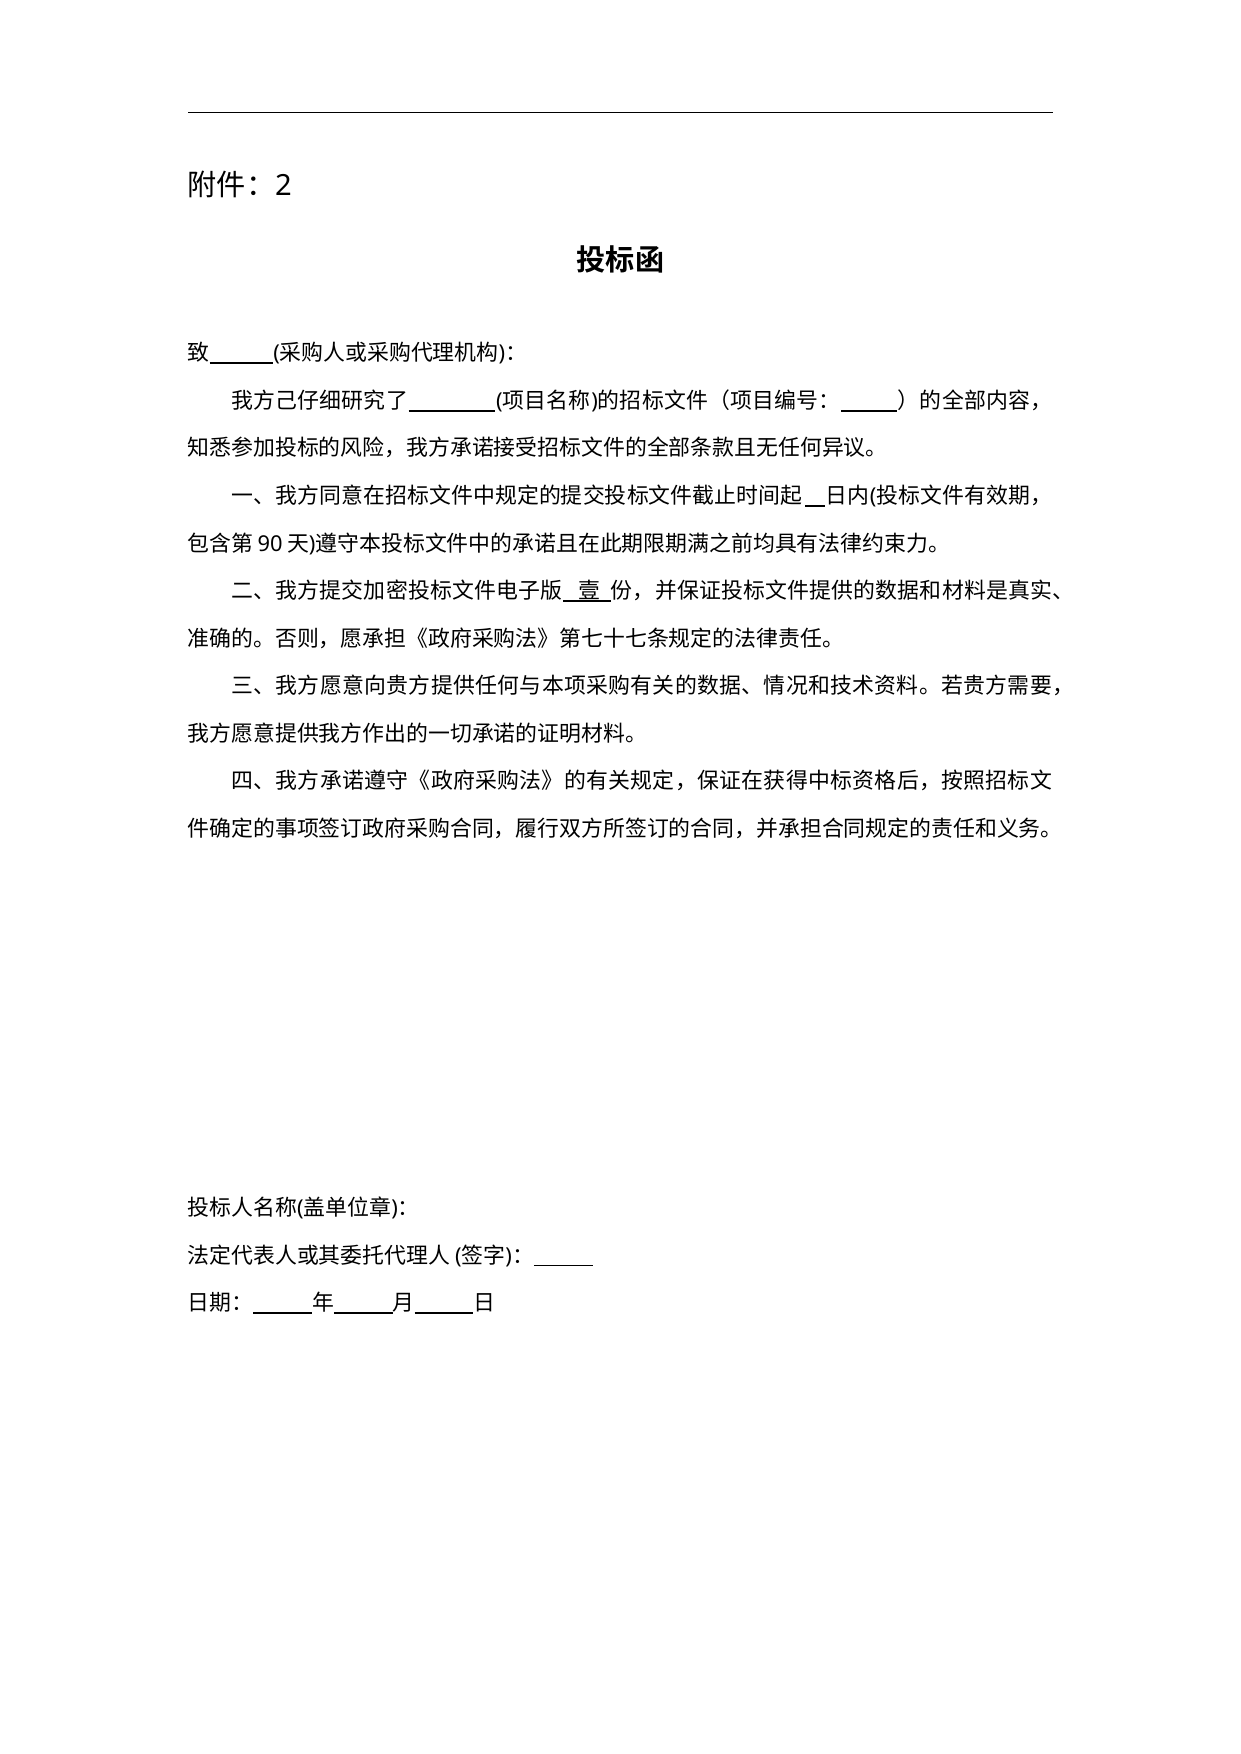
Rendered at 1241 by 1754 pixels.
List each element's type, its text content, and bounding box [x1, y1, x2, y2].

text 四、我方承诺遵守《政府采购法》的有关规定，保证在获得中标资格后，按照招标文件确定的事项签订政府采购合同，履行双方所签订的合同，并承担合同规定的责任和义务。 [187, 763, 1053, 842]
list 投标函 [187, 226, 1053, 291]
text 日期： 年 月 日 [187, 1285, 1053, 1317]
text 致 (采购人或采购代理机构)： [187, 335, 1053, 367]
text 附件：2 [187, 162, 1053, 204]
text 投标人名称(盖单位章)： [187, 1190, 1053, 1222]
text 二、我方提交加密投标文件电子版 壹 份，并保证投标文件提供的数据和材料是真实、准确的。否则，愿承担《政府采购法》第七十七条规定的法律责任。 [187, 573, 1053, 652]
text 我方己仔细研究了 (项目名称)的招标文件（项目编号： ）的全部内容，知悉参加投标的风险，我方承诺接受招标文件的全部条款且无任何异议。 [187, 383, 1053, 462]
text 法定代表人或其委托代理人 (签字)： [187, 1238, 1053, 1269]
text 三、我方愿意向贵方提供任何与本项采购有关的数据、情况和技术资料。若贵方需要，我方愿意提供我方作出的一切承诺的证明材料。 [187, 668, 1053, 747]
text 一、我方同意在招标文件中规定的提交投标文件截止时间起 日内(投标文件有效期，包含第90天)遵守本投标文件中的承诺且在此期限期满之前均具有法律约束力。 [187, 478, 1053, 557]
